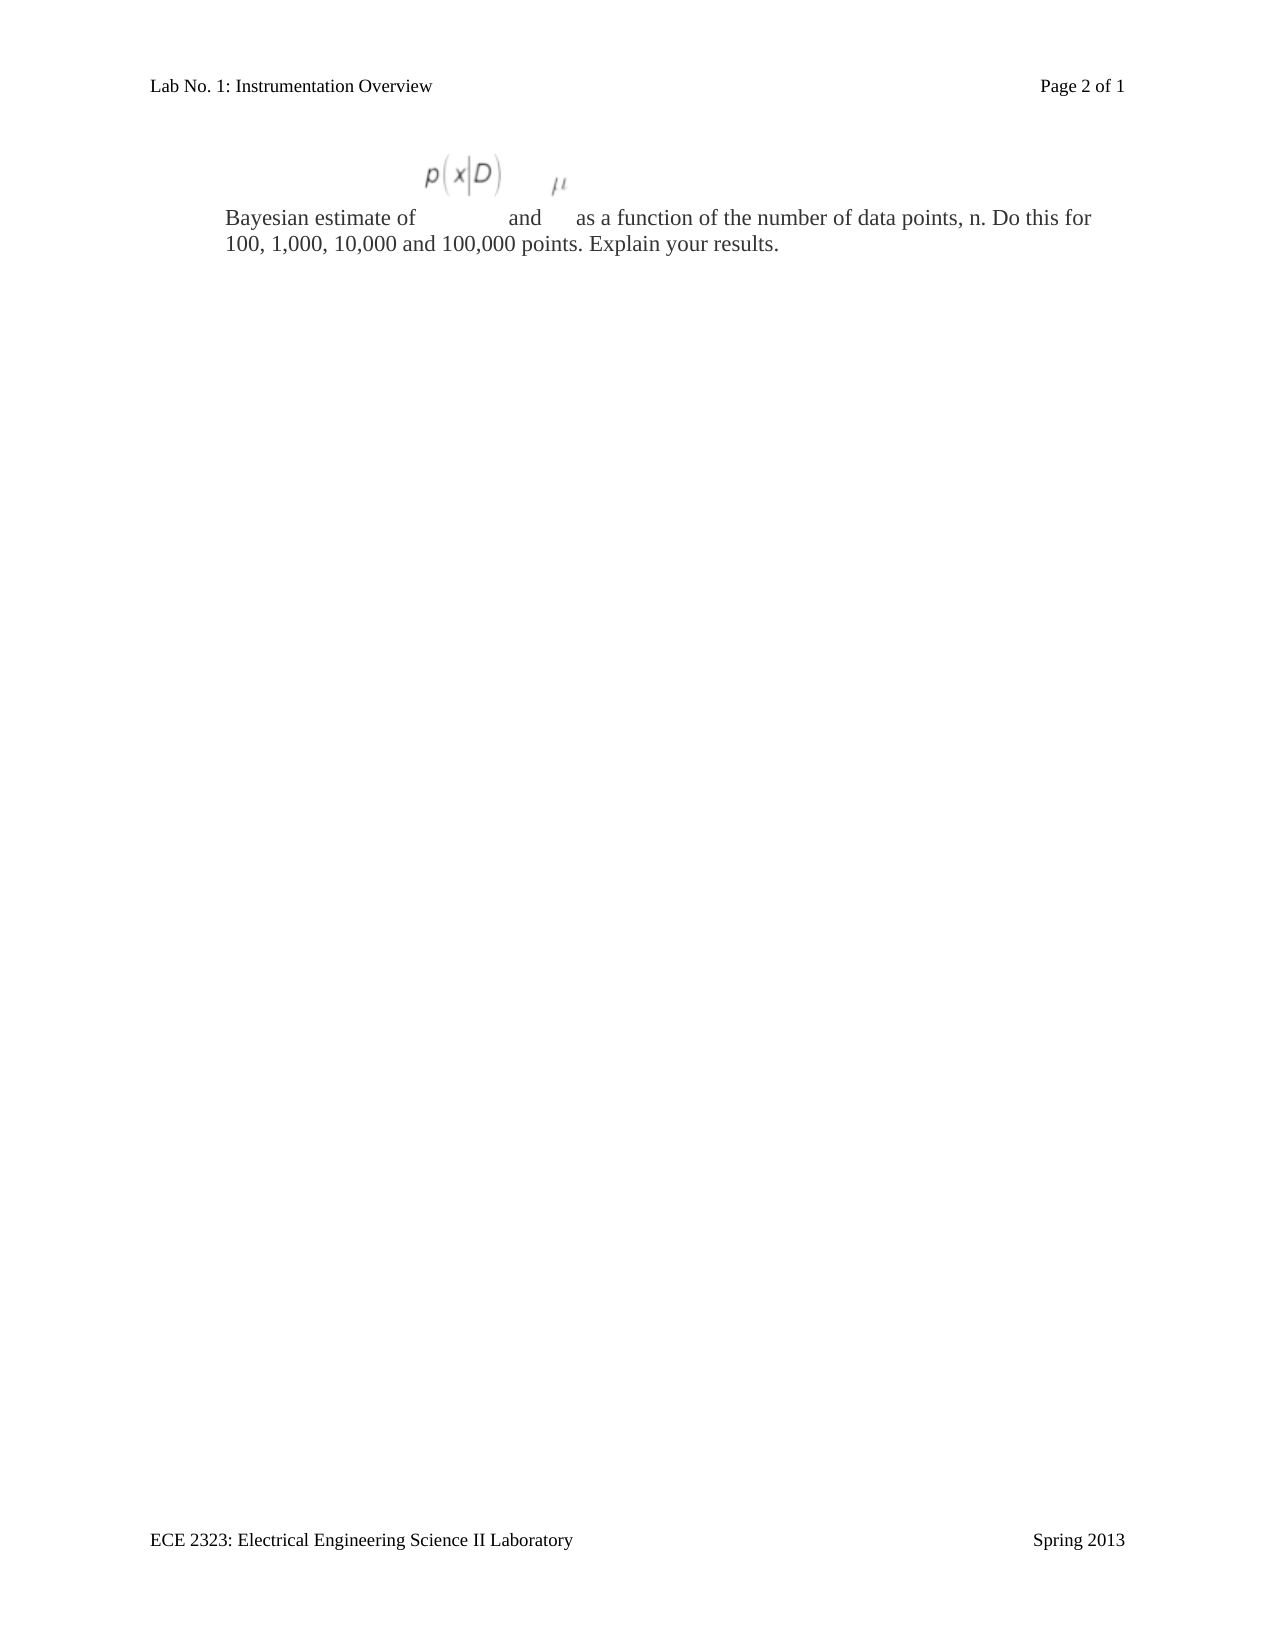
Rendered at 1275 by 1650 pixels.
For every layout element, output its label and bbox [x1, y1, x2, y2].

list [187, 150, 1125, 256]
